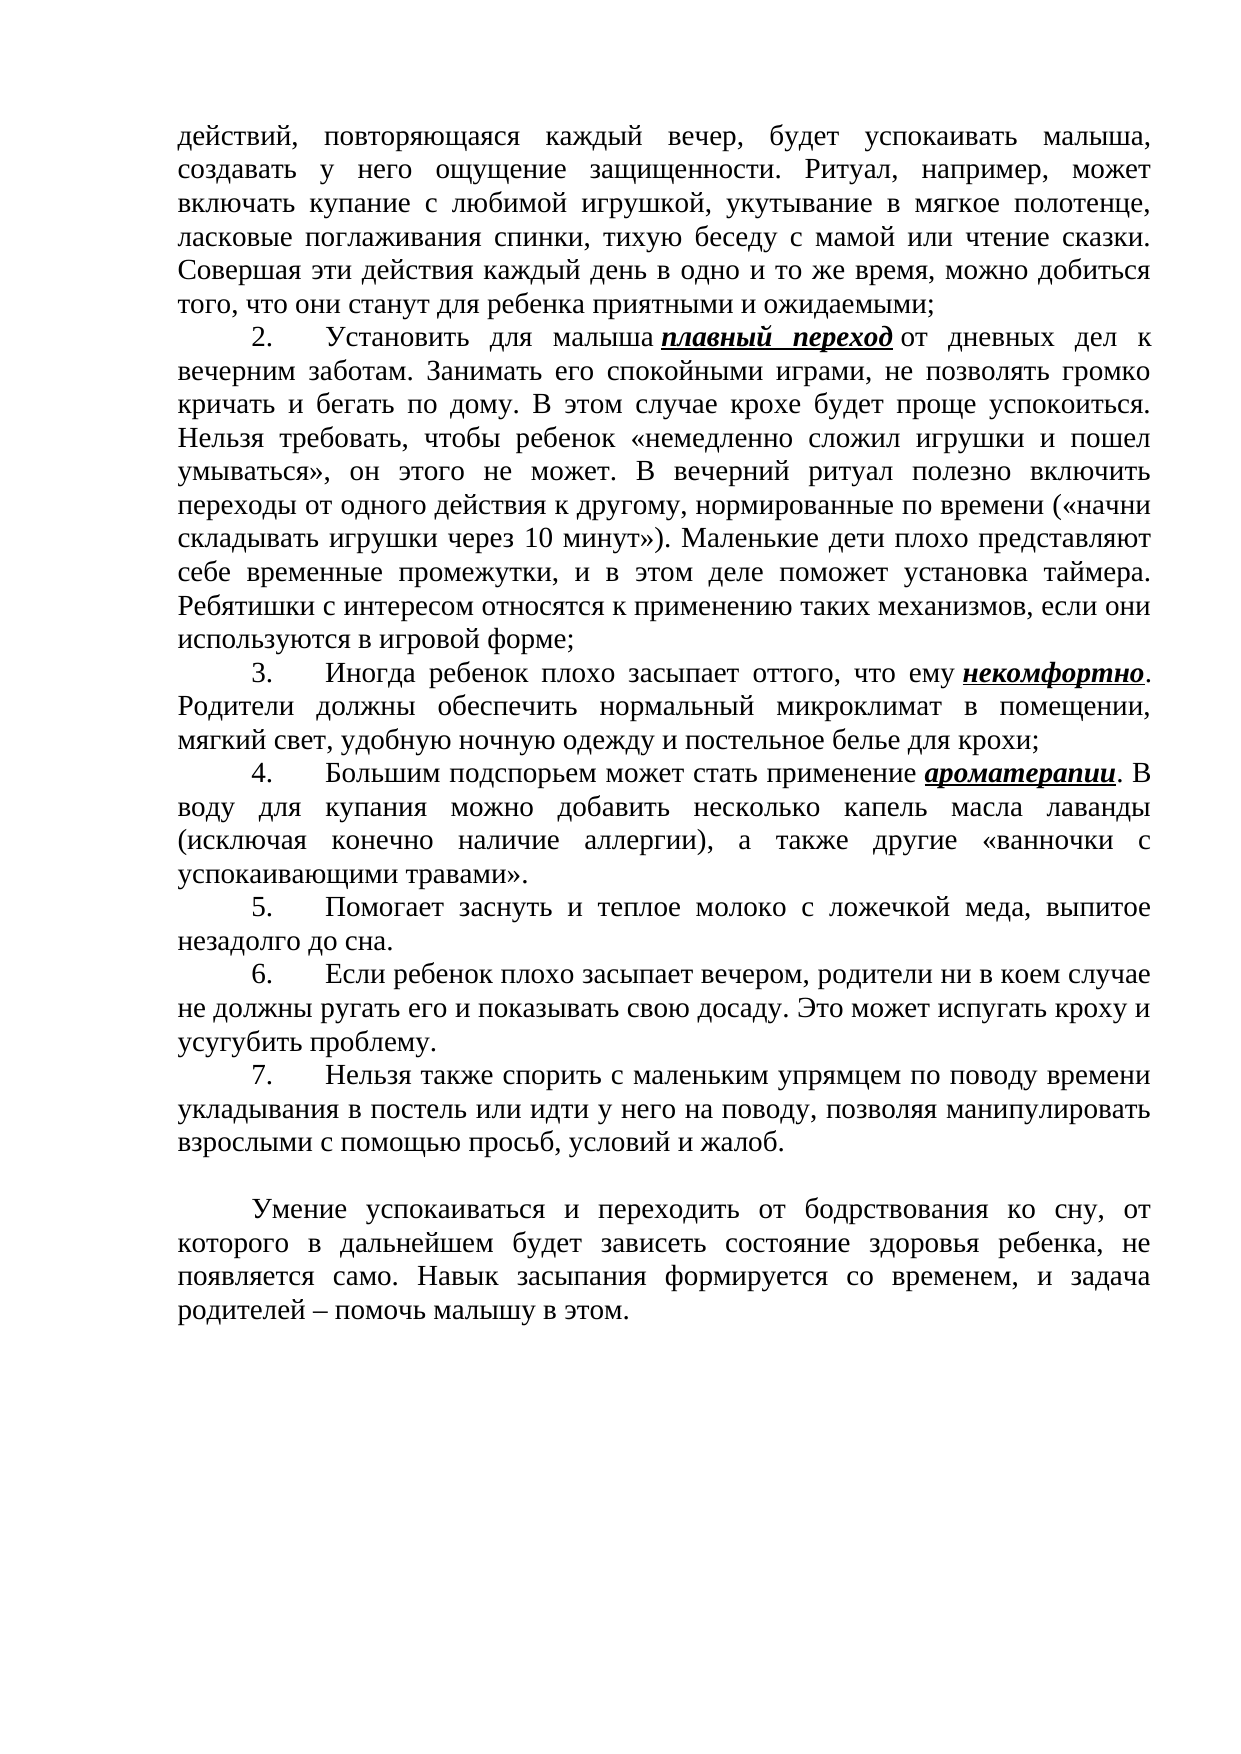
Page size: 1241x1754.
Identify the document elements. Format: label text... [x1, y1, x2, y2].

list Нельзя также спорить с маленьким упрямцем по поводу времени укладывания в постель или идти у него на поводу, позволяя манипулировать взрослыми с помощью просьб, условий и жалоб. [177, 1057, 1152, 1158]
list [177, 118, 1152, 319]
list Помогает заснуть и теплое молоко с ложечкой меда, выпитое незадолго до сна. [177, 889, 1152, 957]
text Умение успокаиваться и переходить от бодрствования ко сну, от которого в дальнейшем будет зависеть состояние здоровья ребенка, не появляется само. Навык засыпания формируется со временем, и задача родителей – помочь малышу в этом. [177, 1191, 1152, 1326]
list Если ребенок плохо засыпает вечером, родители ни в коем случае не должны ругать его и показывать свою досаду. Это может испугать кроху и усугубить проблему. [177, 957, 1152, 1057]
list Установить для малыша плавный переход от дневных дел к вечерним заботам. Занимать его спокойными играми, не позволять громко кричать и бегать по дому. В этом случае крохе будет проще успокоиться. Нельзя требовать, чтобы ребенок «немедленно сложил игрушки и пошел умываться», он этого не может. В вечерний ритуал полезно включить переходы от одного действия к другому, нормированные по времени («начни складывать игрушки через 10 минут»). Маленькие дети плохо представляют себе временные промежутки, и в этом деле поможет установка таймера. Ребятишки с интересом относятся к применению таких механизмов, если они используются в игровой форме; [177, 319, 1152, 655]
list Иногда ребенок плохо засыпает оттого, что ему некомфортно. Родители должны обеспечить нормальный микроклимат в помещении, мягкий свет, удобную ночную одежду и постельное белье для крохи; [177, 655, 1152, 755]
list Большим подспорьем может стать применение ароматерапии. В воду для купания можно добавить несколько капель масла лаванды (исключая конечно наличие аллергии), а также другие «ванночки с успокаивающими травами». [177, 755, 1152, 889]
